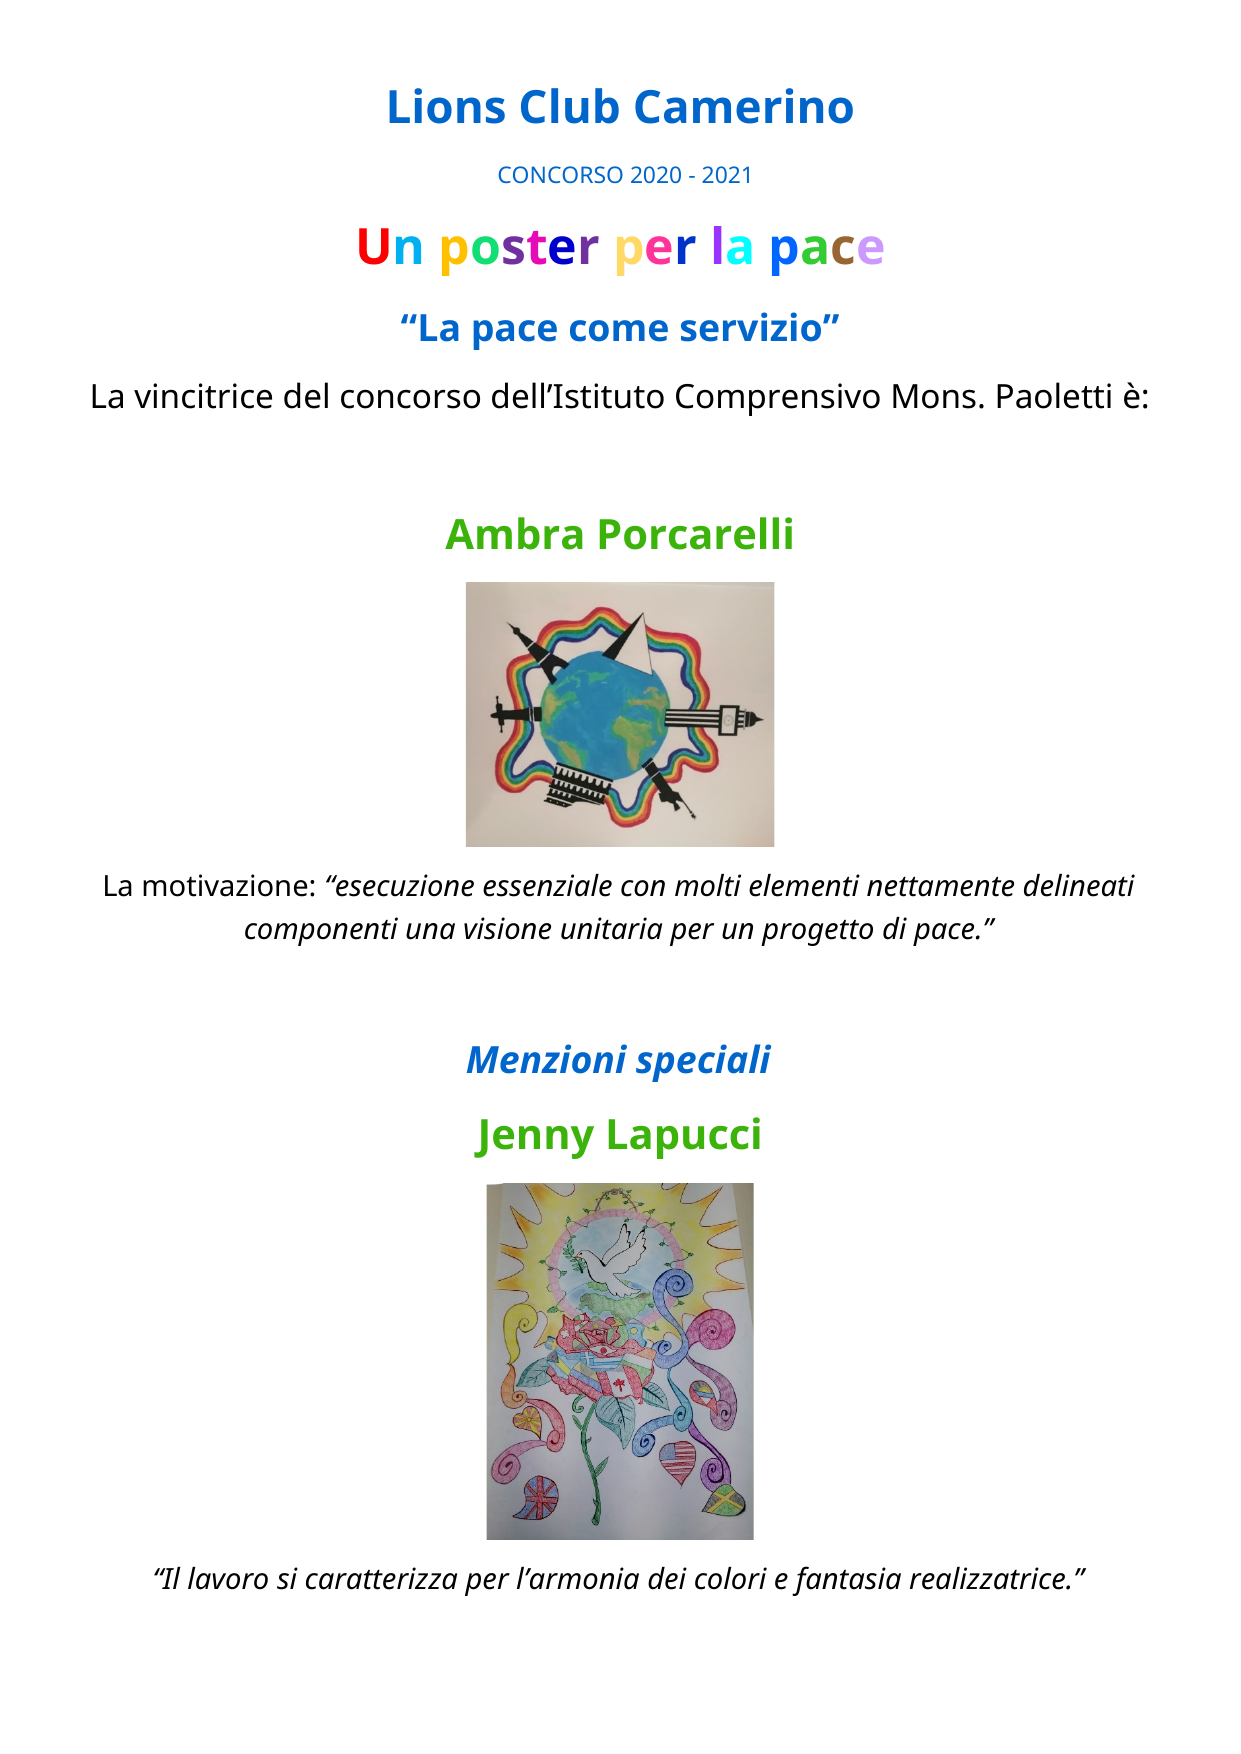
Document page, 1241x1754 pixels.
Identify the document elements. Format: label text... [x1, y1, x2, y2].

text La motivazione: “esecuzione essenziale con molti elementi nettamente delineati componenti una visione unitaria per un progetto di pace.” [75, 865, 1165, 948]
text La vincitrice del concorso dell’Istituto Comprensivo Mons. Paoletti è: [75, 373, 1165, 419]
text “La pace come servizio” [75, 302, 1165, 353]
text Lions Club Camerino [75, 75, 1165, 137]
text Menzioni speciali [75, 1033, 1165, 1084]
text Un poster per la pace [75, 211, 1165, 279]
picture [465, 582, 775, 847]
text CONCORSO 2020 - 2021 [75, 159, 1165, 190]
text “Il lavoro si caratterizza per l’armonia dei colori e fantasia realizzatrice.” [75, 1558, 1165, 1598]
picture [486, 1183, 754, 1540]
text Jenny Lapucci [75, 1105, 1165, 1162]
text Ambra Porcarelli [75, 504, 1165, 561]
